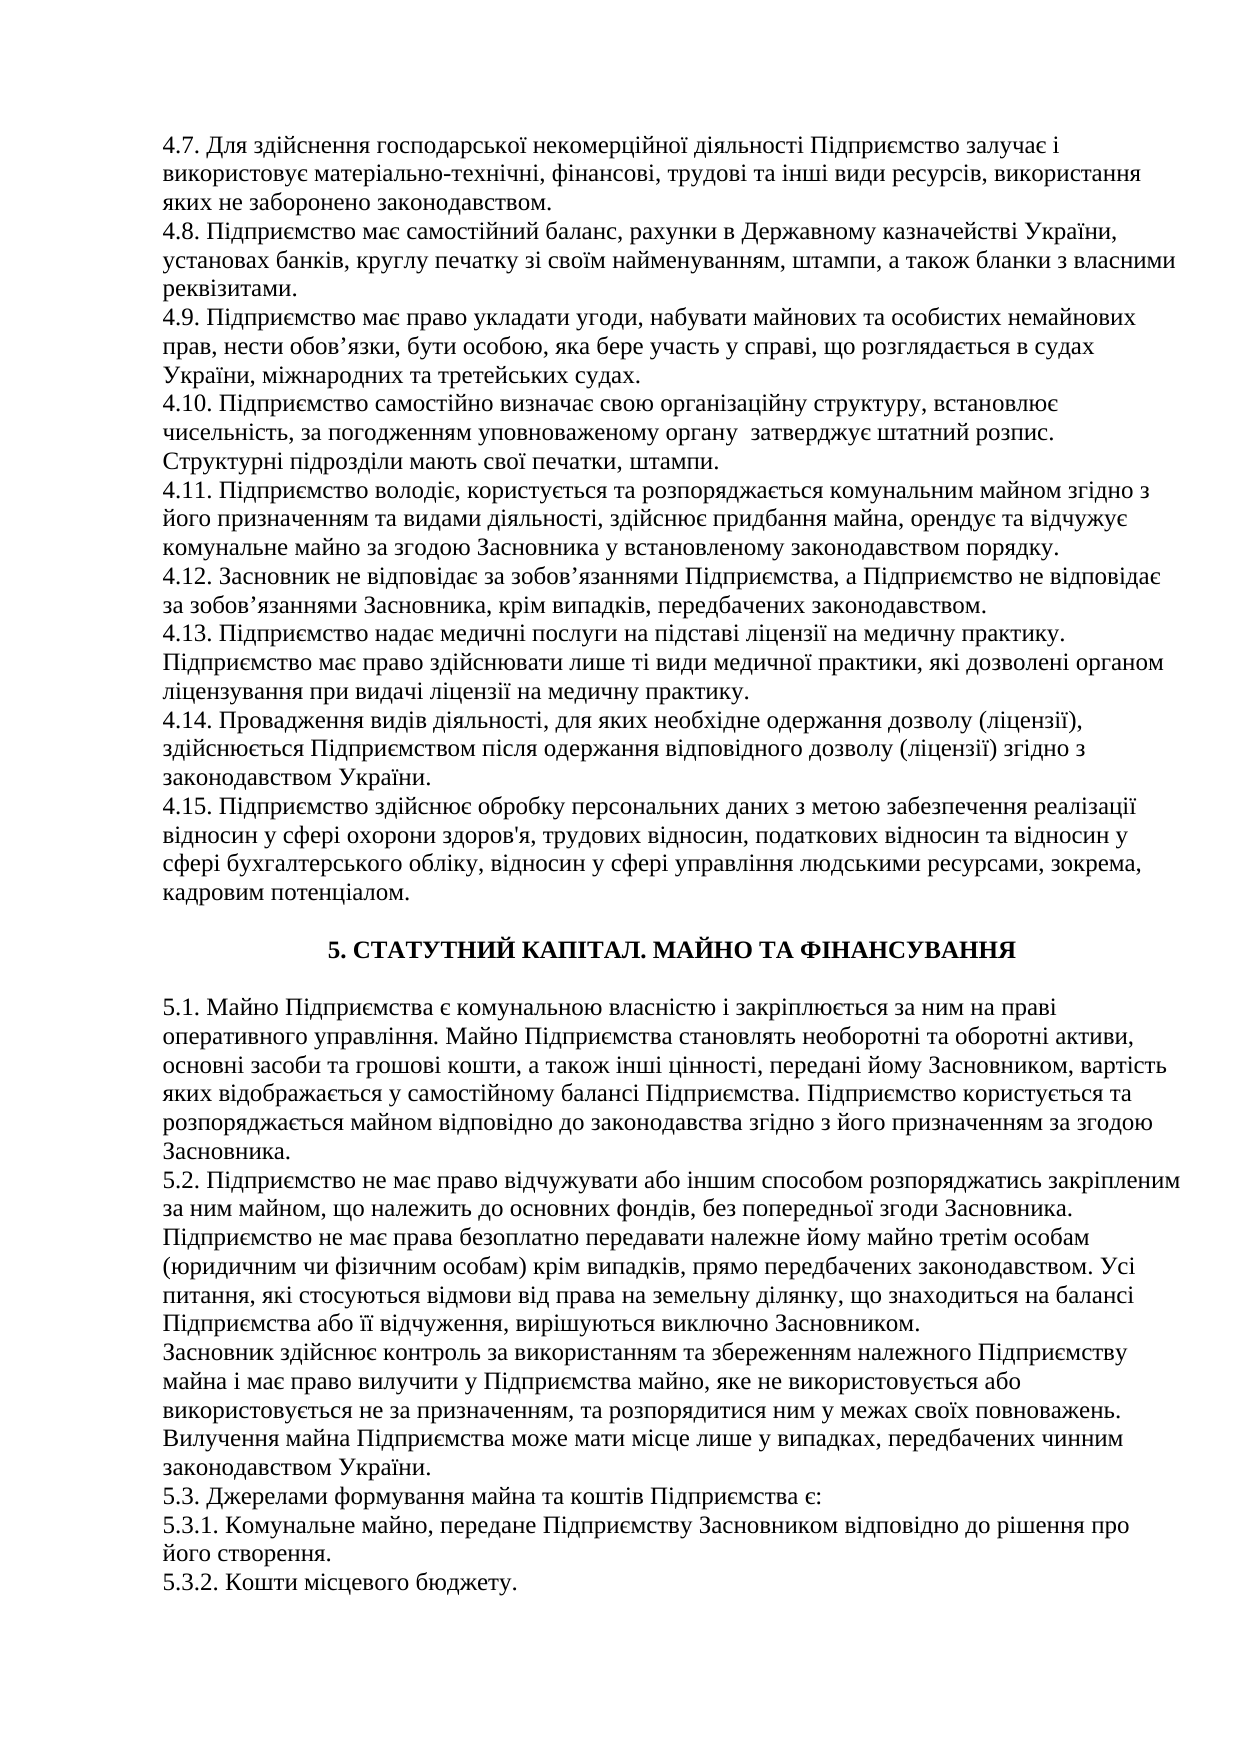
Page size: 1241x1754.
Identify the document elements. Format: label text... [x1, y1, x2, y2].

text 4.11. Підприємство володіє, користується та розпоряджається комунальним майном згідно з його призначенням та видами діяльності, здійснює придбання майна, орендує та відчужує комунальне майно за згодою Засновника у встановленому законодавством порядку. [162, 475, 1181, 561]
text 4.9. Підприємство має право укладати угоди, набувати майнових та особистих немайнових прав, нести обов’язки, бути особою, яка бере участь у справі, що розглядається в судах України, міжнародних та третейських судах. [162, 302, 1181, 388]
text 5.2. Підприємство не має право відчужувати або іншим способом розпоряджатись закріпленим за ним майном, що належить до основних фондів, без попередньої згоди Засновника. Підприємство не має права безоплатно передавати належне йому майно третім особам (юридичним чи фізичним особам) крім випадків, прямо передбачених законодавством. Усі питання, які стосуються відмови від права на земельну ділянку, що знаходиться на балансі Підприємства або її відчуження, вирішуються виключно Засновником. [162, 1165, 1181, 1337]
text 4.10. Підприємство самостійно визначає свою організаційну структуру, встановлює чисельність, за погодженням уповноваженому органу затверджує штатний розпис. Структурні підрозділи мають свої печатки, штампи. [162, 388, 1181, 475]
text 4.12. Засновник не відповідає за зобов’язаннями Підприємства, а Підприємство не відповідає за зобов’язаннями Засновника, крім випадків, передбачених законодавством. [162, 561, 1181, 618]
text 5.3.2. Кошти місцевого бюджету. [162, 1567, 1181, 1596]
text 5.3. Джерелами формування майна та коштів Підприємства є: [162, 1481, 1181, 1510]
text 4.13. Підприємство надає медичні послуги на підставі ліцензії на медичну практику. Підприємство має право здійснювати лише ті види медичної практики, які дозволені органом ліцензування при видачі ліцензії на медичну практику. [162, 618, 1181, 705]
text Засновник здійснює контроль за використанням та збереженням належного Підприємству майна і має право вилучити у Підприємства майно, яке не використовується або використовується не за призначенням, та розпорядитися ним у межах своїх повноважень. [162, 1337, 1181, 1423]
text Вилучення майна Підприємства може мати місце лише у випадках, передбачених чинним законодавством України. [162, 1423, 1181, 1481]
text 5.3.1. Комунальне майно, передане Підприємству Засновником відповідно до рішення про його створення. [162, 1510, 1181, 1567]
text 5. СТАТУТНИЙ КАПІТАЛ. МАЙНО ТА ФІНАНСУВАННЯ [162, 935, 1181, 963]
text 4.8. Підприємство має самостійний баланс, рахунки в Державному казначействі України, установах банків, круглу печатку зі своїм найменуванням, штампи, а також бланки з власними реквізитами. [162, 216, 1181, 302]
text 5.1. Майно Підприємства є комунальною власністю і закріплюється за ним на праві оперативного управління. Майно Підприємства становлять необоротні та оборотні активи, основні засоби та грошові кошти, а також інші цінності, передані йому Засновником, вартість яких відображається у самостійному балансі Підприємства. Підприємство користується та розпоряджається майном відповідно до законодавства згідно з його призначенням за згодою Засновника. [162, 992, 1181, 1165]
text 4.15. Підприємство здійснює обробку персональних даних з метою забезпечення реалізації відносин у сфері охорони здоров'я, трудових відносин, податкових відносин та відносин у сфері бухгалтерського обліку, відносин у сфері управління людськими ресурсами, зокрема, кадровим потенціалом. [162, 791, 1181, 906]
text 4.14. Провадження видів діяльності, для яких необхідне одержання дозволу (ліцензії), здійснюється Підприємством після одержання відповідного дозволу (ліцензії) згідно з законодавством України. [162, 705, 1181, 791]
text 4.7. Для здійснення господарської некомерційної діяльності Підприємство залучає і використовує матеріально-технічні, фінансові, трудові та інші види ресурсів, використання яких не заборонено законодавством. [162, 130, 1181, 216]
